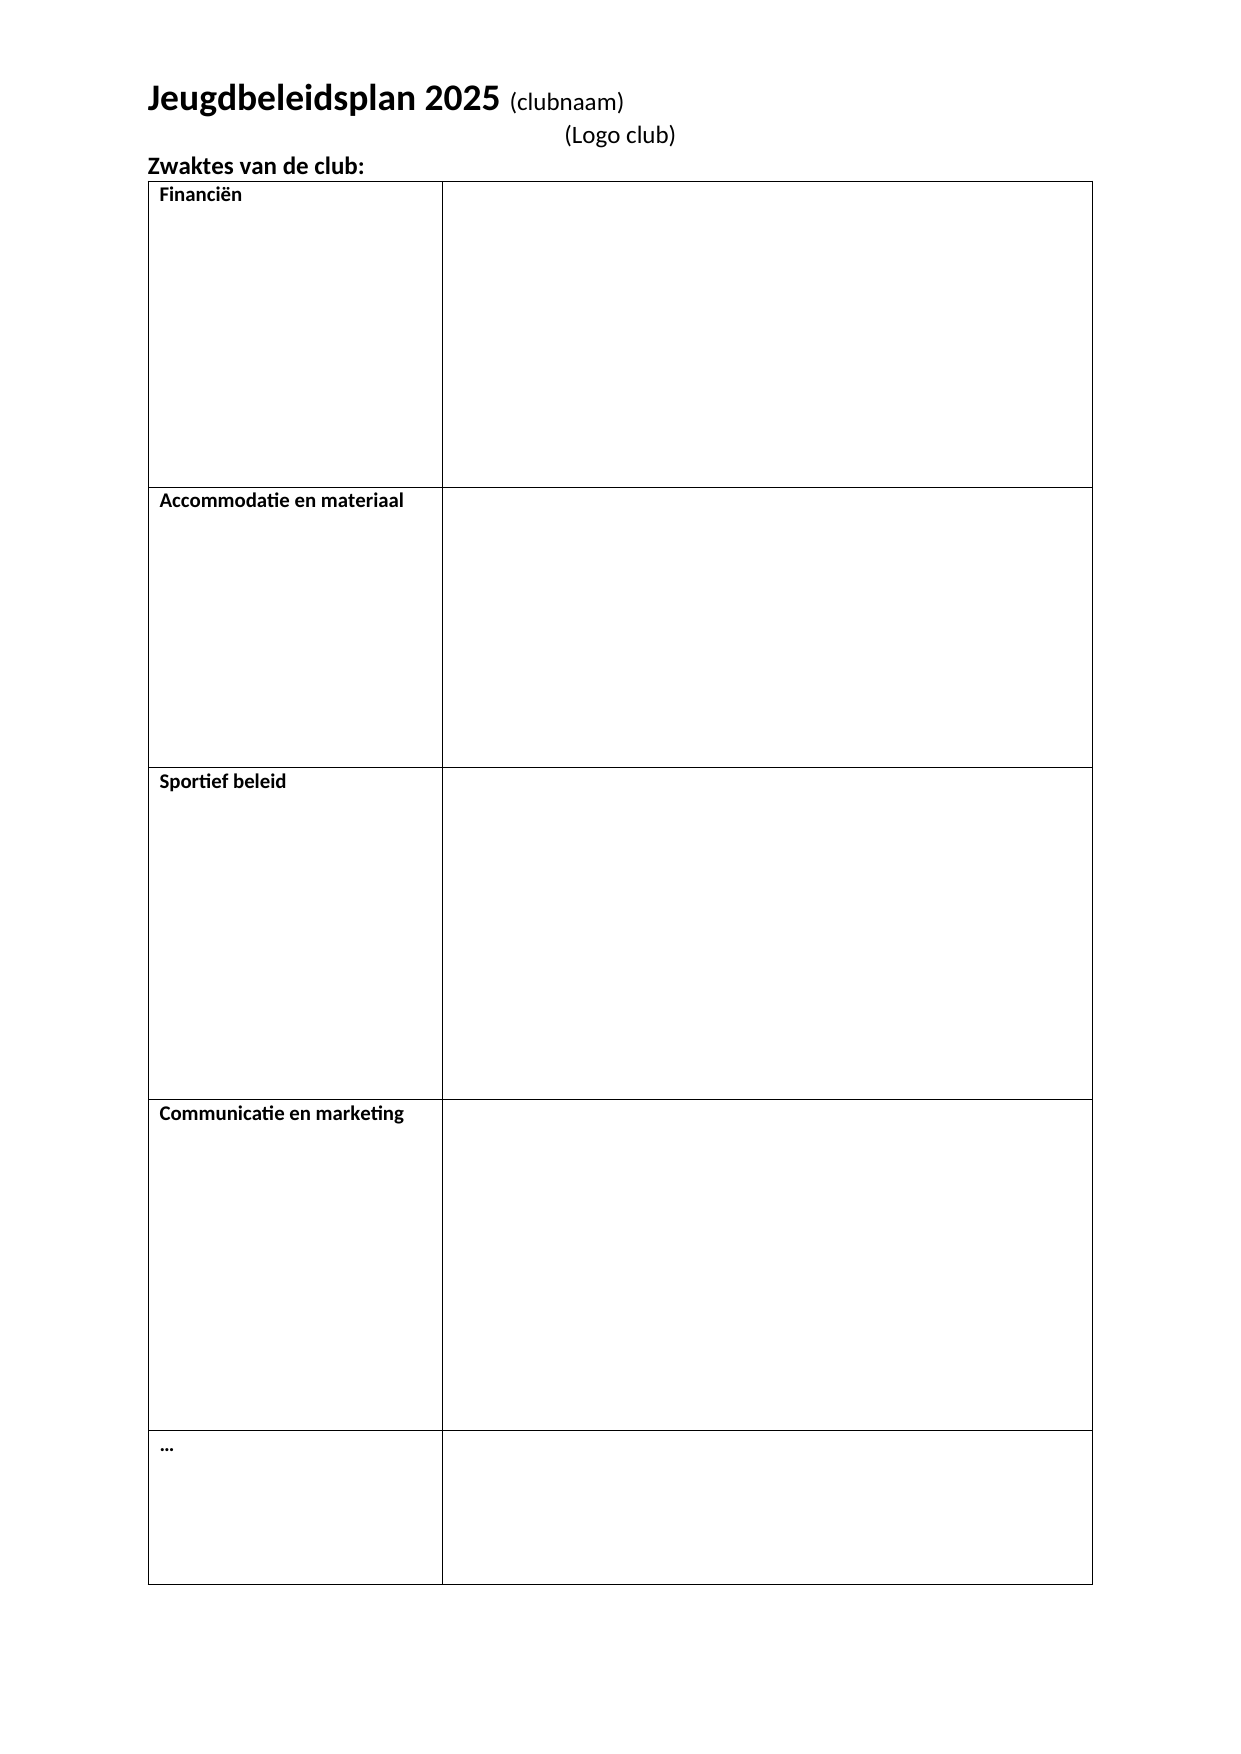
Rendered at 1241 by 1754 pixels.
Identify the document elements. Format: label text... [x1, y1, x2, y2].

table_cell [443, 768, 1092, 1099]
table_cell [443, 1431, 1092, 1584]
table_header [443, 182, 1092, 487]
table_cell Sportief beleid [149, 768, 442, 1099]
table_header Financiën [149, 182, 442, 487]
table_cell Communicatie en marketing [149, 1100, 442, 1430]
table_cell [443, 1100, 1092, 1430]
text Zwaktes van de club: [148, 150, 1093, 181]
table_cell … [149, 1431, 442, 1584]
table_cell [443, 488, 1092, 767]
table_cell Accommodatie en materiaal [149, 488, 442, 767]
